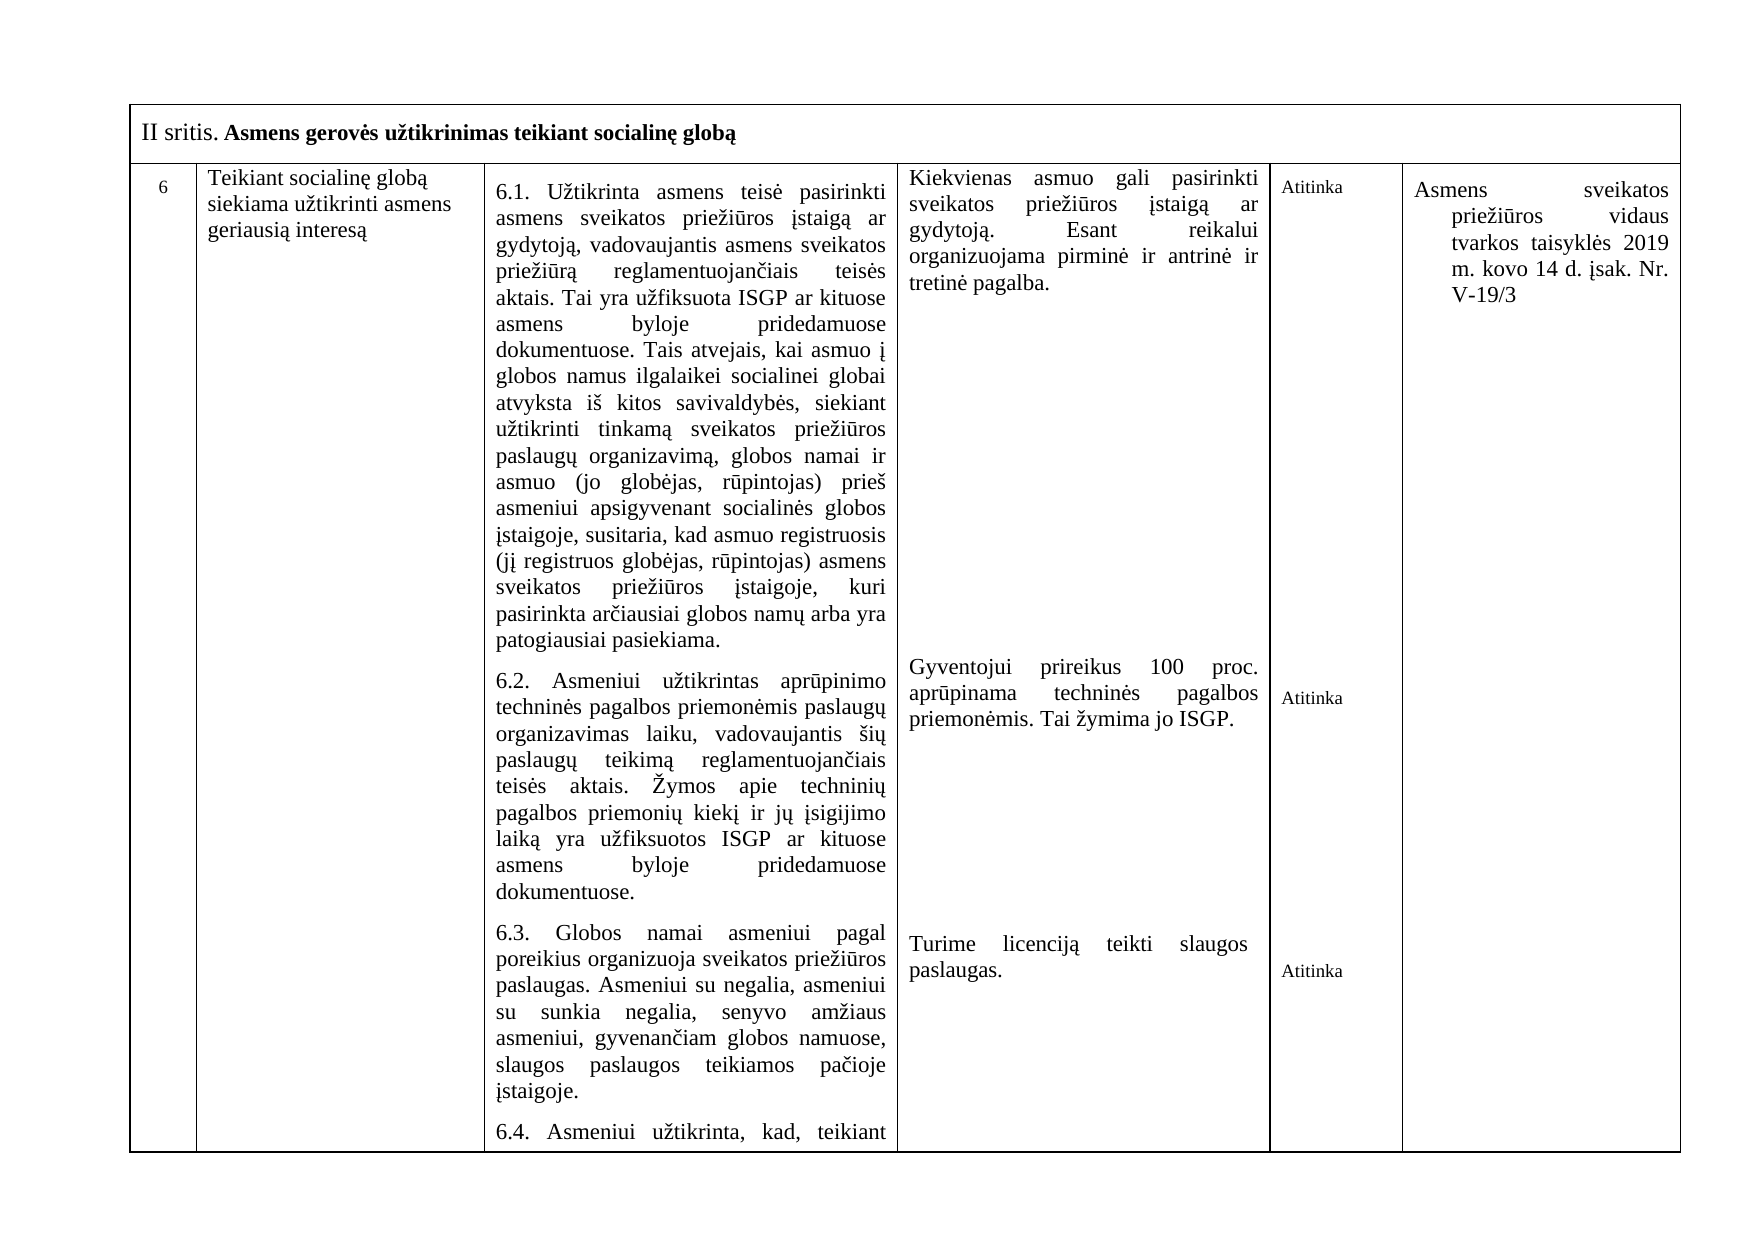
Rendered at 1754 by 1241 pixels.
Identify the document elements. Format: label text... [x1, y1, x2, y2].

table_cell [197, 164, 484, 1151]
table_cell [1403, 164, 1680, 1151]
table_cell II sritis. Asmens gerovės užtikrinimas teikiant socialinę globą [131, 105, 1680, 162]
table_cell 6 [131, 164, 196, 1151]
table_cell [1271, 164, 1402, 1151]
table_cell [898, 164, 1269, 1151]
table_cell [485, 164, 897, 1151]
